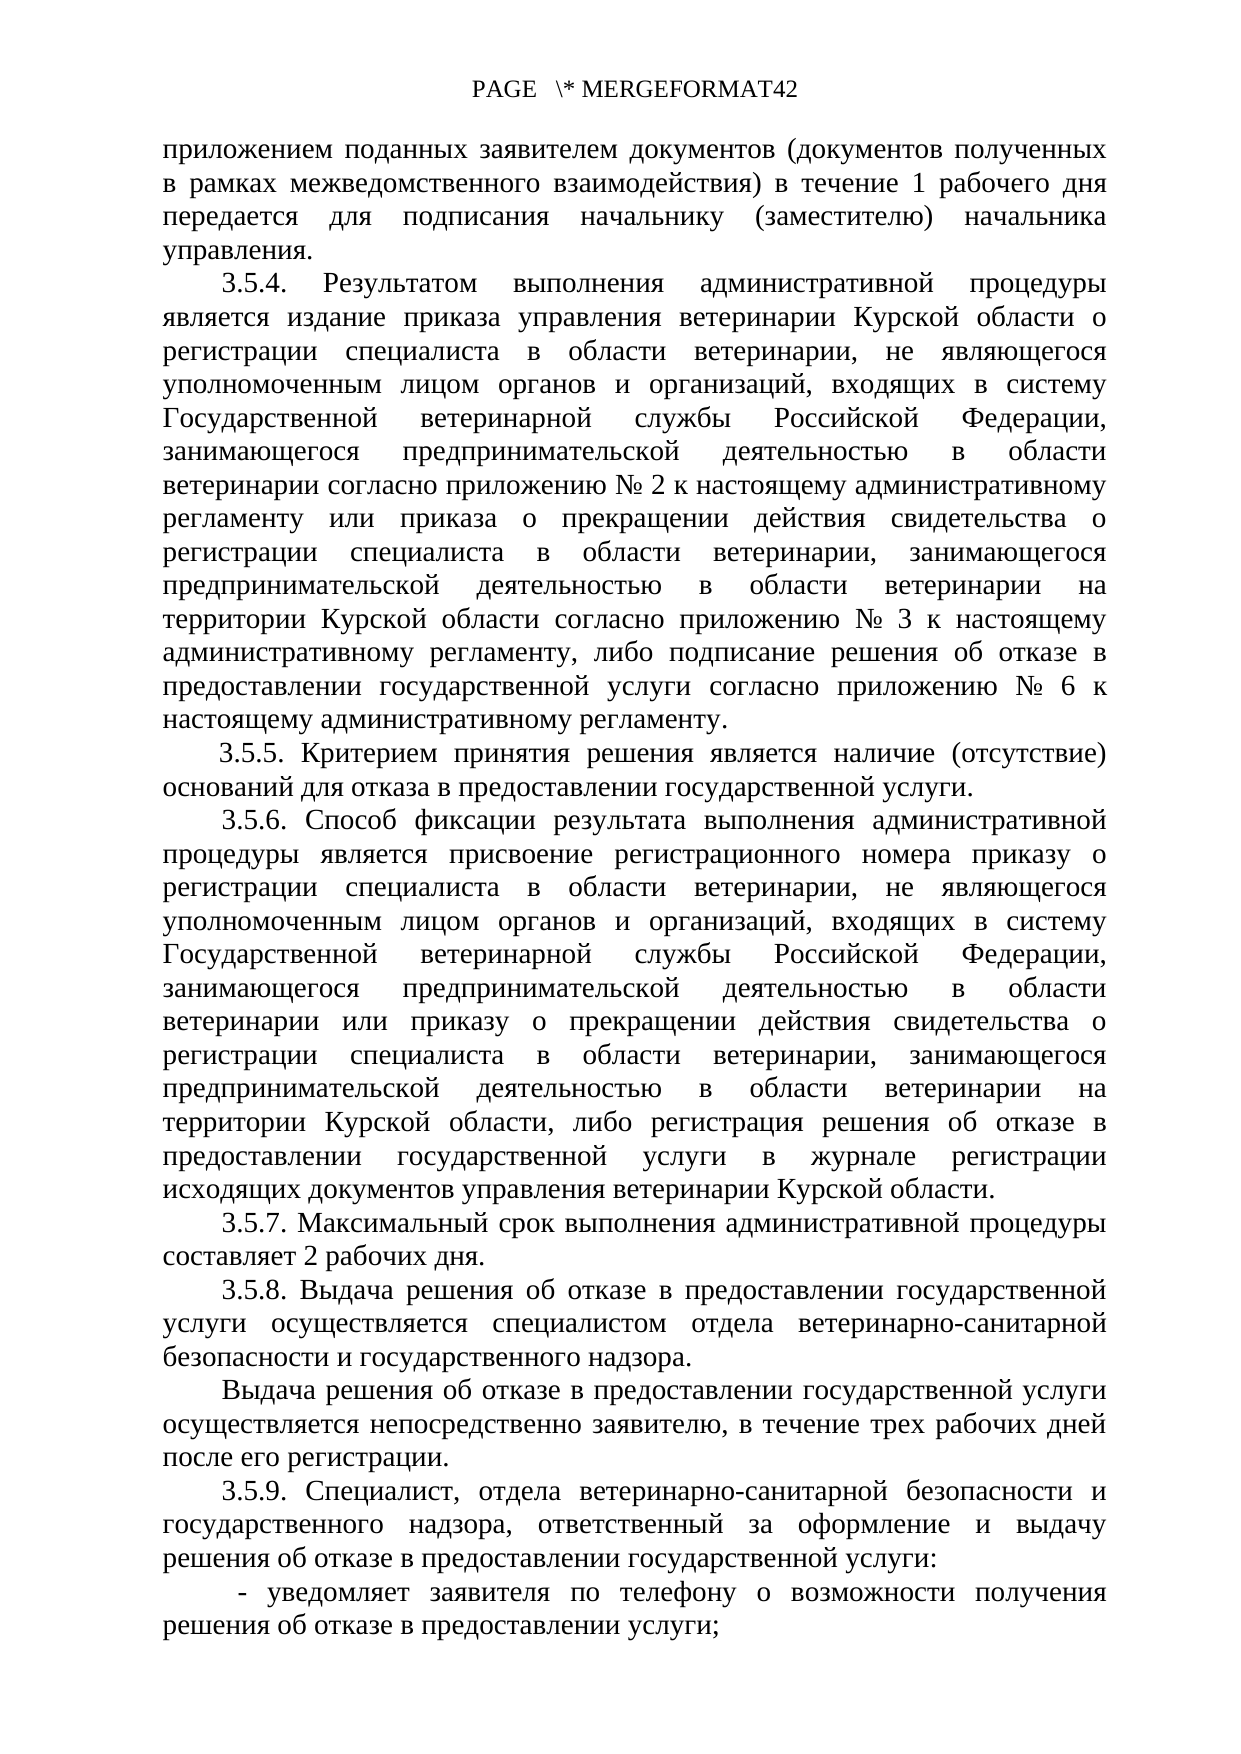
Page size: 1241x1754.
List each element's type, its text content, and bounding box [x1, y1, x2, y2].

text 3.5.6. Способ фиксации результата выполнения административной процедуры является присвоение регистрационного номера приказу о регистрации специалиста в области ветеринарии, не являющегося уполномоченным лицом органов и организаций, входящих в систему Государственной ветеринарной службы Российской Федерации, занимающегося предпринимательской деятельностью в области ветеринарии или приказу о прекращении действия свидетельства о регистрации специалиста в области ветеринарии, занимающегося предпринимательской деятельностью в области ветеринарии на территории Курской области, либо регистрация решения об отказе в предоставлении государственной услуги в журнале регистрации исходящих документов управления ветеринарии Курской области. [162, 802, 1107, 1205]
text - уведомляет заявителя по телефону о возможности получения решения об отказе в предоставлении услуги; [162, 1574, 1107, 1641]
text 3.5.7. Максимальный срок выполнения административной процедуры составляет 2 рабочих дня. [162, 1205, 1107, 1272]
text Выдача решения об отказе в предоставлении государственной услуги осуществляется непосредственно заявителю, в течение трех рабочих дней после его регистрации. [162, 1372, 1107, 1473]
text 3.5.9. Специалист, отдела ветеринарно-санитарной безопасности и государственного надзора, ответственный за оформление и выдачу решения об отказе в предоставлении государственной услуги: [162, 1473, 1107, 1574]
text 3.5.5. Критерием принятия решения является наличие (отсутствие) оснований для отказа в предоставлении государственной услуги. [162, 735, 1107, 802]
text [162, 131, 1107, 266]
text 3.5.8. Выдача решения об отказе в предоставлении государственной услуги осуществляется специалистом отдела ветеринарно-санитарной безопасности и государственного надзора. [162, 1272, 1107, 1372]
text 3.5.4. Результатом выполнения административной процедуры является издание приказа управления ветеринарии Курской области о регистрации специалиста в области ветеринарии, не являющегося уполномоченным лицом органов и организаций, входящих в систему Государственной ветеринарной службы Российской Федерации, занимающегося предпринимательской деятельностью в области ветеринарии согласно приложению № 2 к настоящему административному регламенту или приказа о прекращении действия свидетельства о регистрации специалиста в области ветеринарии, занимающегося предпринимательской деятельностью в области ветеринарии на территории Курской области согласно приложению № 3 к настоящему административному регламенту, либо подписание решения об отказе в предоставлении государственной услуги согласно приложению № 6 к настоящему административному регламенту. [162, 266, 1107, 735]
